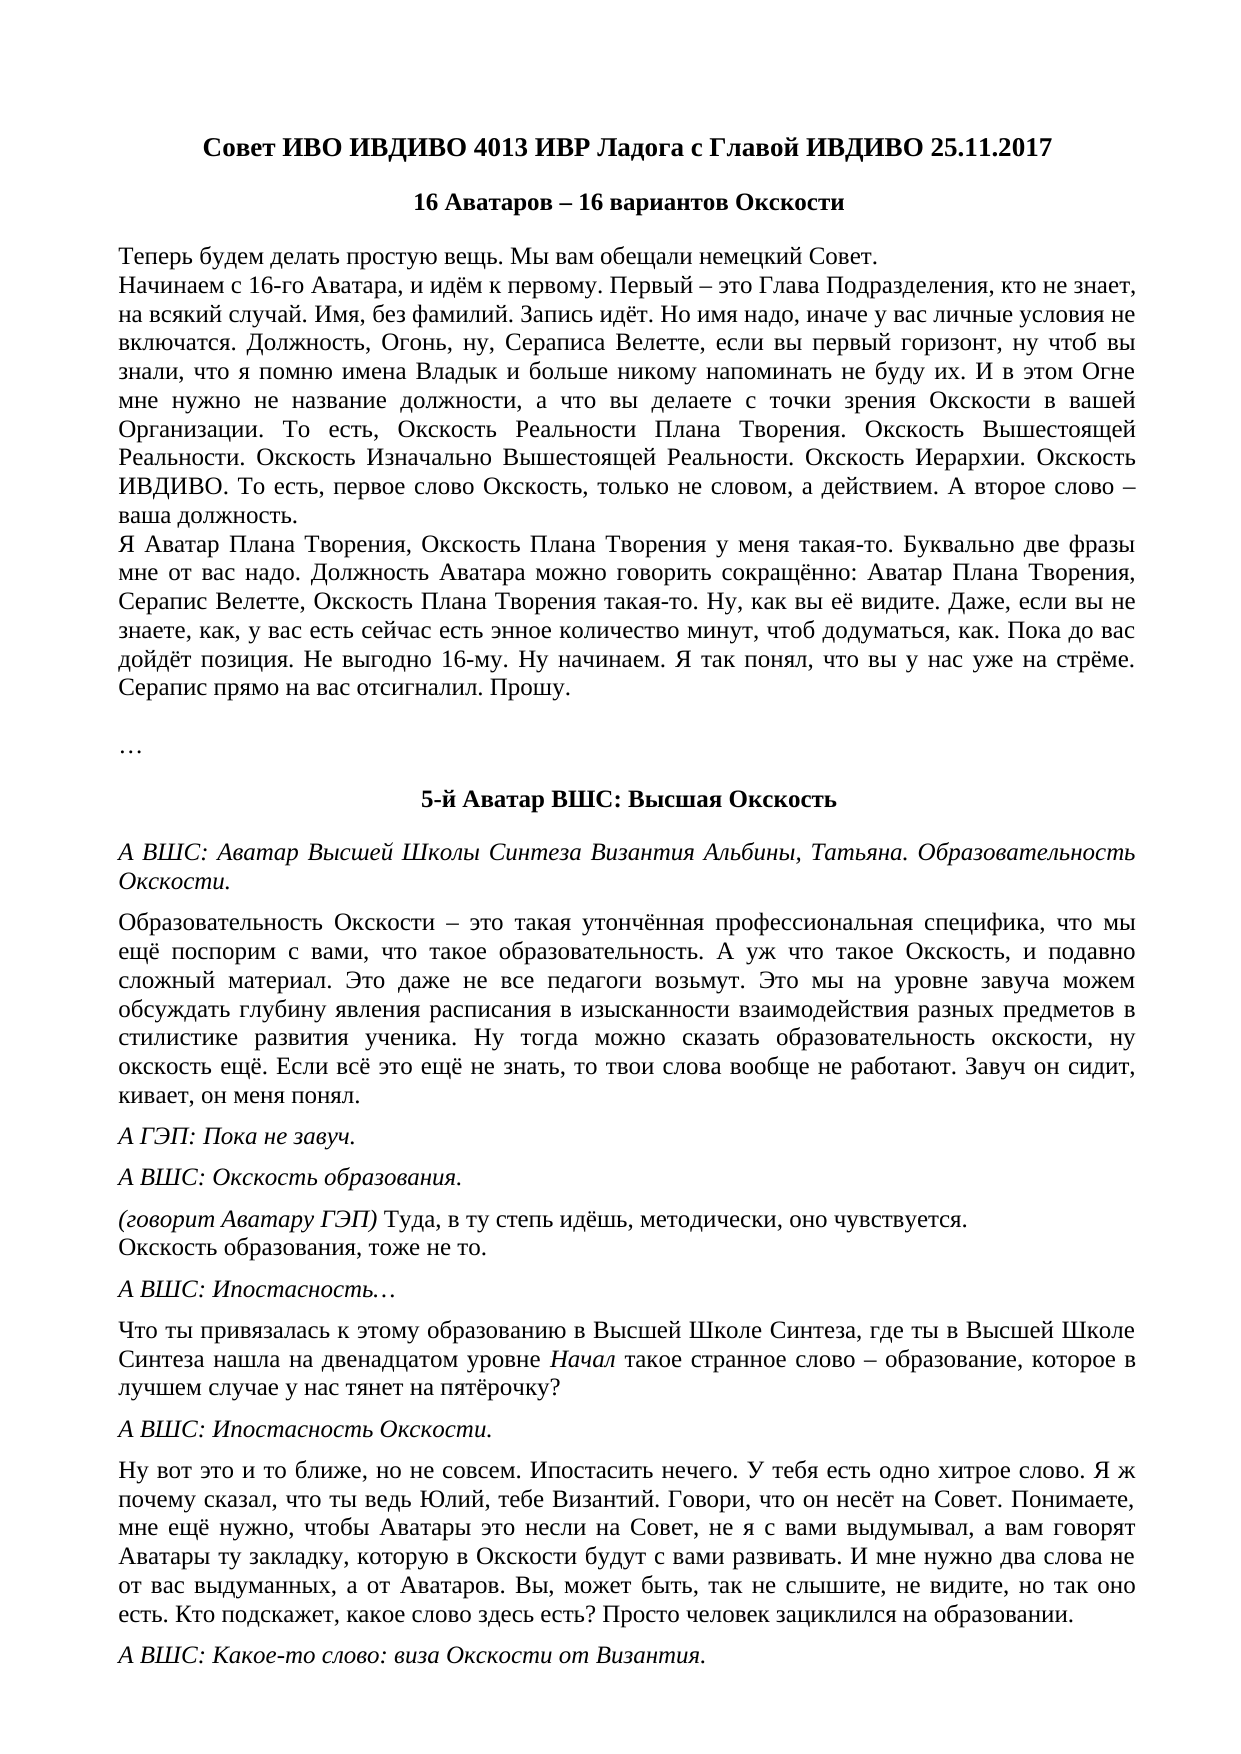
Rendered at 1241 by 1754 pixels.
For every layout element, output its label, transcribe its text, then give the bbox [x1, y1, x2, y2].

text А ГЭП: Пока не завуч. [118, 1121, 1137, 1150]
text Начинаем с 16-го Аватара, и идём к первому. Первый – это Глава Подразделения, кто не знает, на всякий случай. Имя, без фамилий. Запись идёт. Но имя надо, иначе у вас личные условия не включатся. Должность, Огонь, ну, Сераписа Велетте, если вы первый горизонт, ну чтоб вы знали, что я помню имена Владык и больше никому напоминать не буду их. И в этом Огне мне нужно не название должности, а что вы делаете с точки зрения Окскости в вашей Организации. То есть, Окскость Реальности Плана Творения. Окскость Вышестоящей Реальности. Окскость Изначально Вышестоящей Реальности. Окскость Иерархии. Окскость ИВДИВО. То есть, первое слово Окскость, только не словом, а действием. А второе слово – ваша должность. [118, 270, 1137, 529]
text А ВШС: Ипостасность Окскости. [118, 1414, 1137, 1442]
text Теперь будем делать простую вещь. Мы вам обещали немецкий Совет. [118, 241, 1137, 270]
text Совет ИВО ИВДИВО 4013 ИВР Ладога с Главой ИВДИВО 25.11.2017 [118, 131, 1137, 162]
text Ну вот это и то ближе, но не совсем. Ипостасить нечего. У тебя есть одно хитрое слово. Я ж почему сказал, что ты ведь Юлий, тебе Византий. Говори, что он несёт на Совет. Понимаете, мне ещё нужно, чтобы Аватары это несли на Совет, не я с вами выдумывал, а вам говорят Аватары ту закладку, которую в Окскости будут с вами развивать. И мне нужно два слова не от вас выдуманных, а от Аватаров. Вы, может быть, так не слышите, не видите, но так оно есть. Кто подскажет, какое слово здесь есть? Просто человек зациклился на образовании. [118, 1455, 1137, 1627]
text Окскость образования, тоже не то. [118, 1232, 1137, 1261]
text Что ты привязалась к этому образованию в Высшей Школе Синтеза, где ты в Высшей Школе Синтеза нашла на двенадцатом уровне Начал такое странное слово – образование, которое в лучшем случае у нас тянет на пятёрочку? [118, 1315, 1137, 1401]
text 5-й Аватар ВШС: Высшая Окскость [118, 784, 1140, 812]
text … [118, 730, 1137, 759]
text Образовательность Окскости – это такая утончённая профессиональная специфика, что мы ещё поспорим с вами, что такое образовательность. А уж что такое Окскость, и подавно сложный материал. Это даже не все педагоги возьмут. Это мы на уровне завуча можем обсуждать глубину явления расписания в изысканности взаимодействия разных предметов в стилистике развития ученика. Ну тогда можно сказать образовательность окскости, ну окскость ещё. Если всё это ещё не знать, то твои слова вообще не работают. Завуч он сидит, кивает, он меня понял. [118, 907, 1137, 1109]
text Я Аватар Плана Творения, Окскость Плана Творения у меня такая-то. Буквально две фразы мне от вас надо. Должность Аватара можно говорить сокращённо: Аватар Плана Творения, Серапис Велетте, Окскость Плана Творения такая-то. Ну, как вы её видите. Даже, если вы не знаете, как, у вас есть сейчас есть энное количество минут, чтоб додуматься, как. Пока до вас дойдёт позиция. Не выгодно 16-му. Ну начинаем. Я так понял, что вы у нас уже на стрёме. Серапис прямо на вас отсигналил. Прошу. [118, 529, 1137, 701]
text (говорит Аватару ГЭП) Туда, в ту степь идёшь, методически, оно чувствуется. [118, 1204, 1137, 1232]
text А ВШС: Ипостасность… [118, 1274, 1137, 1302]
text А ВШС: Какое-то слово: виза Окскости от Византия. [118, 1640, 1137, 1669]
text А ВШС: Окскость образования. [118, 1162, 1137, 1191]
text А ВШС: Аватар Высшей Школы Синтеза Византия Альбины, Татьяна. Образовательность Окскости. [118, 837, 1137, 895]
text 16 Аватаров – 16 вариантов Окскости [118, 187, 1140, 216]
